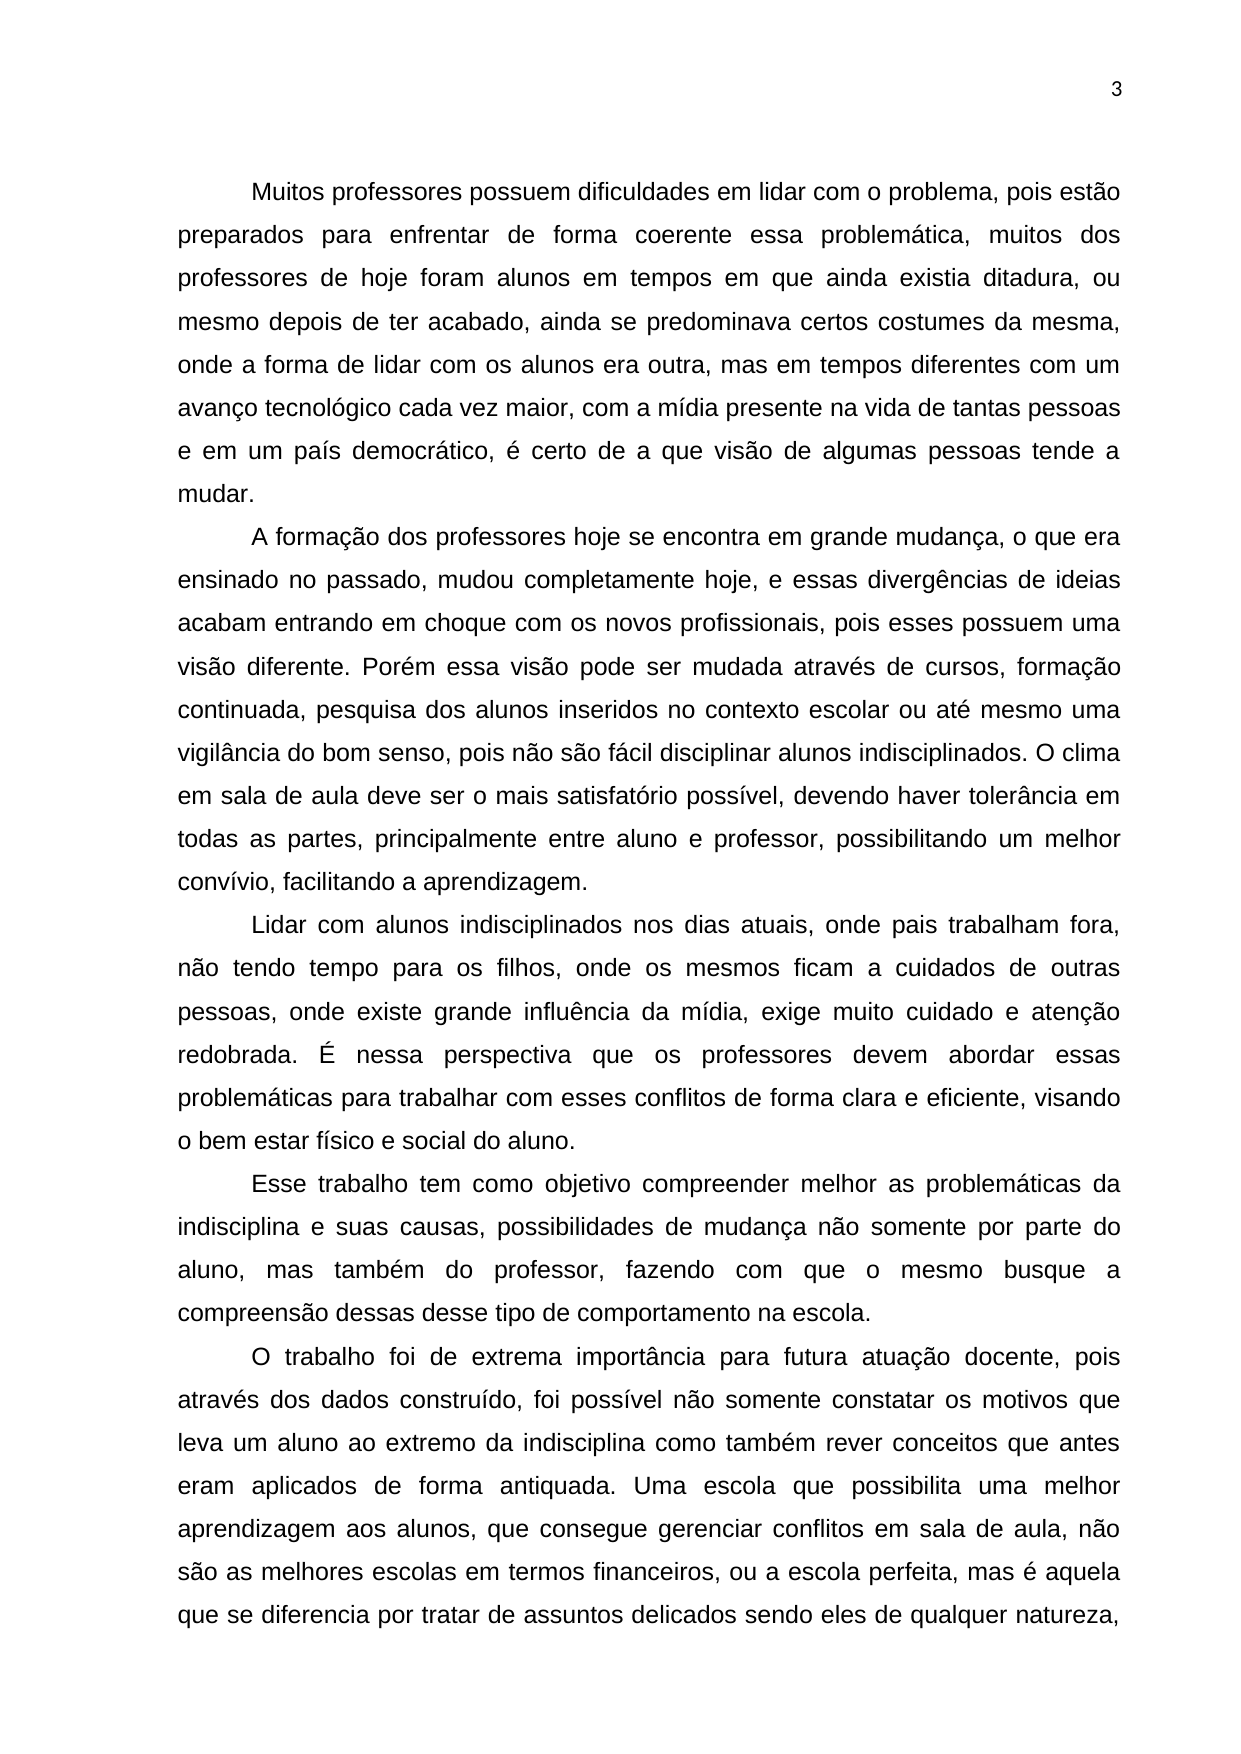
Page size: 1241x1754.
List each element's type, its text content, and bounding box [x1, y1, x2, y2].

text A formação dos professores hoje se encontra em grande mudança, o que era ensinado no passado, mudou completamente hoje, e essas divergências de ideias acabam entrando em choque com os novos profissionais, pois esses possuem uma visão diferente. Porém essa visão pode ser mudada através de cursos, formação continuada, pesquisa dos alunos inseridos no contexto escolar ou até mesmo uma vigilância do bom senso, pois não são fácil disciplinar alunos indisciplinados. O clima em sala de aula deve ser o mais satisfatório possível, devendo haver tolerância em todas as partes, principalmente entre aluno e professor, possibilitando um melhor convívio, facilitando a aprendizagem. [177, 522, 1122, 896]
text Esse trabalho tem como objetivo compreender melhor as problemáticas da indisciplina e suas causas, possibilidades de mudança não somente por parte do aluno, mas também do professor, fazendo com que o mesmo busque a compreensão dessas desse tipo de comportamento na escola. [177, 1169, 1122, 1327]
text Lidar com alunos indisciplinados nos dias atuais, onde pais trabalham fora, não tendo tempo para os filhos, onde os mesmos ficam a cuidados de outras pessoas, onde existe grande influência da mídia, exige muito cuidado e atenção redobrada. É nessa perspectiva que os professores devem abordar essas problemáticas para trabalhar com esses conflitos de forma clara e eficiente, visando o bem estar físico e social do aluno. [177, 910, 1122, 1155]
text Muitos professores possuem dificuldades em lidar com o problema, pois estão preparados para enfrentar de forma coerente essa problemática, muitos dos professores de hoje foram alunos em tempos em que ainda existia ditadura, ou mesmo depois de ter acabado, ainda se predominava certos costumes da mesma, onde a forma de lidar com os alunos era outra, mas em tempos diferentes com um avanço tecnológico cada vez maior, com a mídia presente na vida de tantas pessoas e em um país democrático, é certo de a que visão de algumas pessoas tende a mudar. [177, 177, 1122, 508]
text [177, 1342, 1122, 1629]
